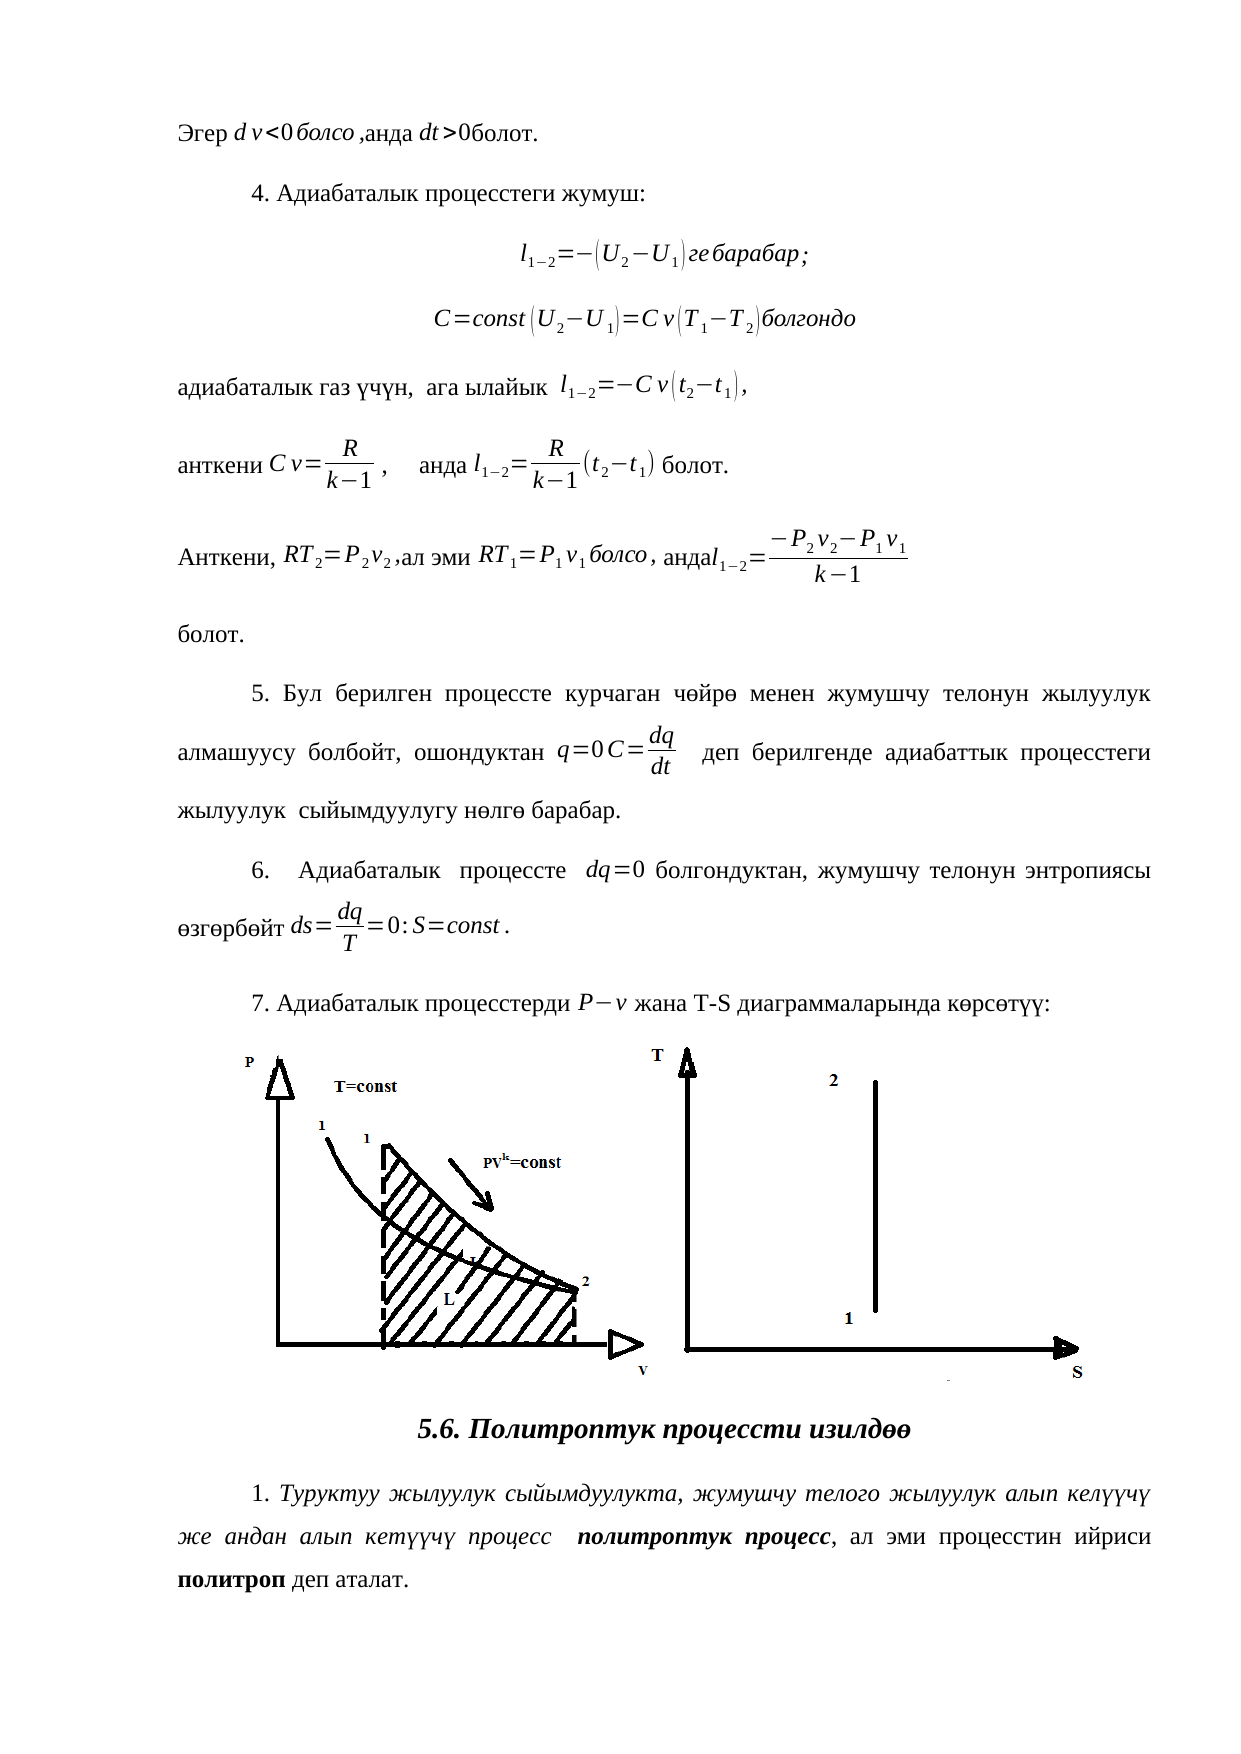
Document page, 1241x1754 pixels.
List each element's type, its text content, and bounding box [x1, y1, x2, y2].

text 5. Бул берилген процессте курчаган чөйрө менен жумушчу телонун жылуулук алмашуусу болбойт, ошондуктан деп берилгенде адиабаттык процесстеги жылуулук сыйымдуулугу нөлгө барабар. [177, 678, 1152, 824]
text 4. Адиабаталык процесстеги жумуш: [177, 178, 1152, 207]
text адиабаталык газ үчүн, ага ылайык [177, 369, 1152, 404]
text Эгер анда болот. [177, 118, 1152, 147]
picture [242, 1047, 1087, 1381]
text ; [177, 238, 1152, 272]
text Анткени, ал эми анда [177, 525, 1152, 588]
text 1. Туруктуу жылуулук сыйымдуулукта, жумушчу телого жылуулук алып келүүчү же андан алып кетүүчү процесс политроптук процесс, ал эми процесстин ийриси политроп деп аталат. [177, 1478, 1152, 1593]
text анткени , анда болот. [177, 435, 1152, 494]
text болот. [177, 619, 1152, 647]
text 7. Адиабаталык процесстерди жана T-S диаграммаларында көрсөтүү: [177, 988, 1152, 1017]
text 6. Адиабаталык процессте болгондуктан, жумушчу телонун энтропиясы өзгөрбөйт [177, 855, 1152, 957]
text 5.6. Политроптук процессти изилдөө [177, 1411, 1152, 1444]
